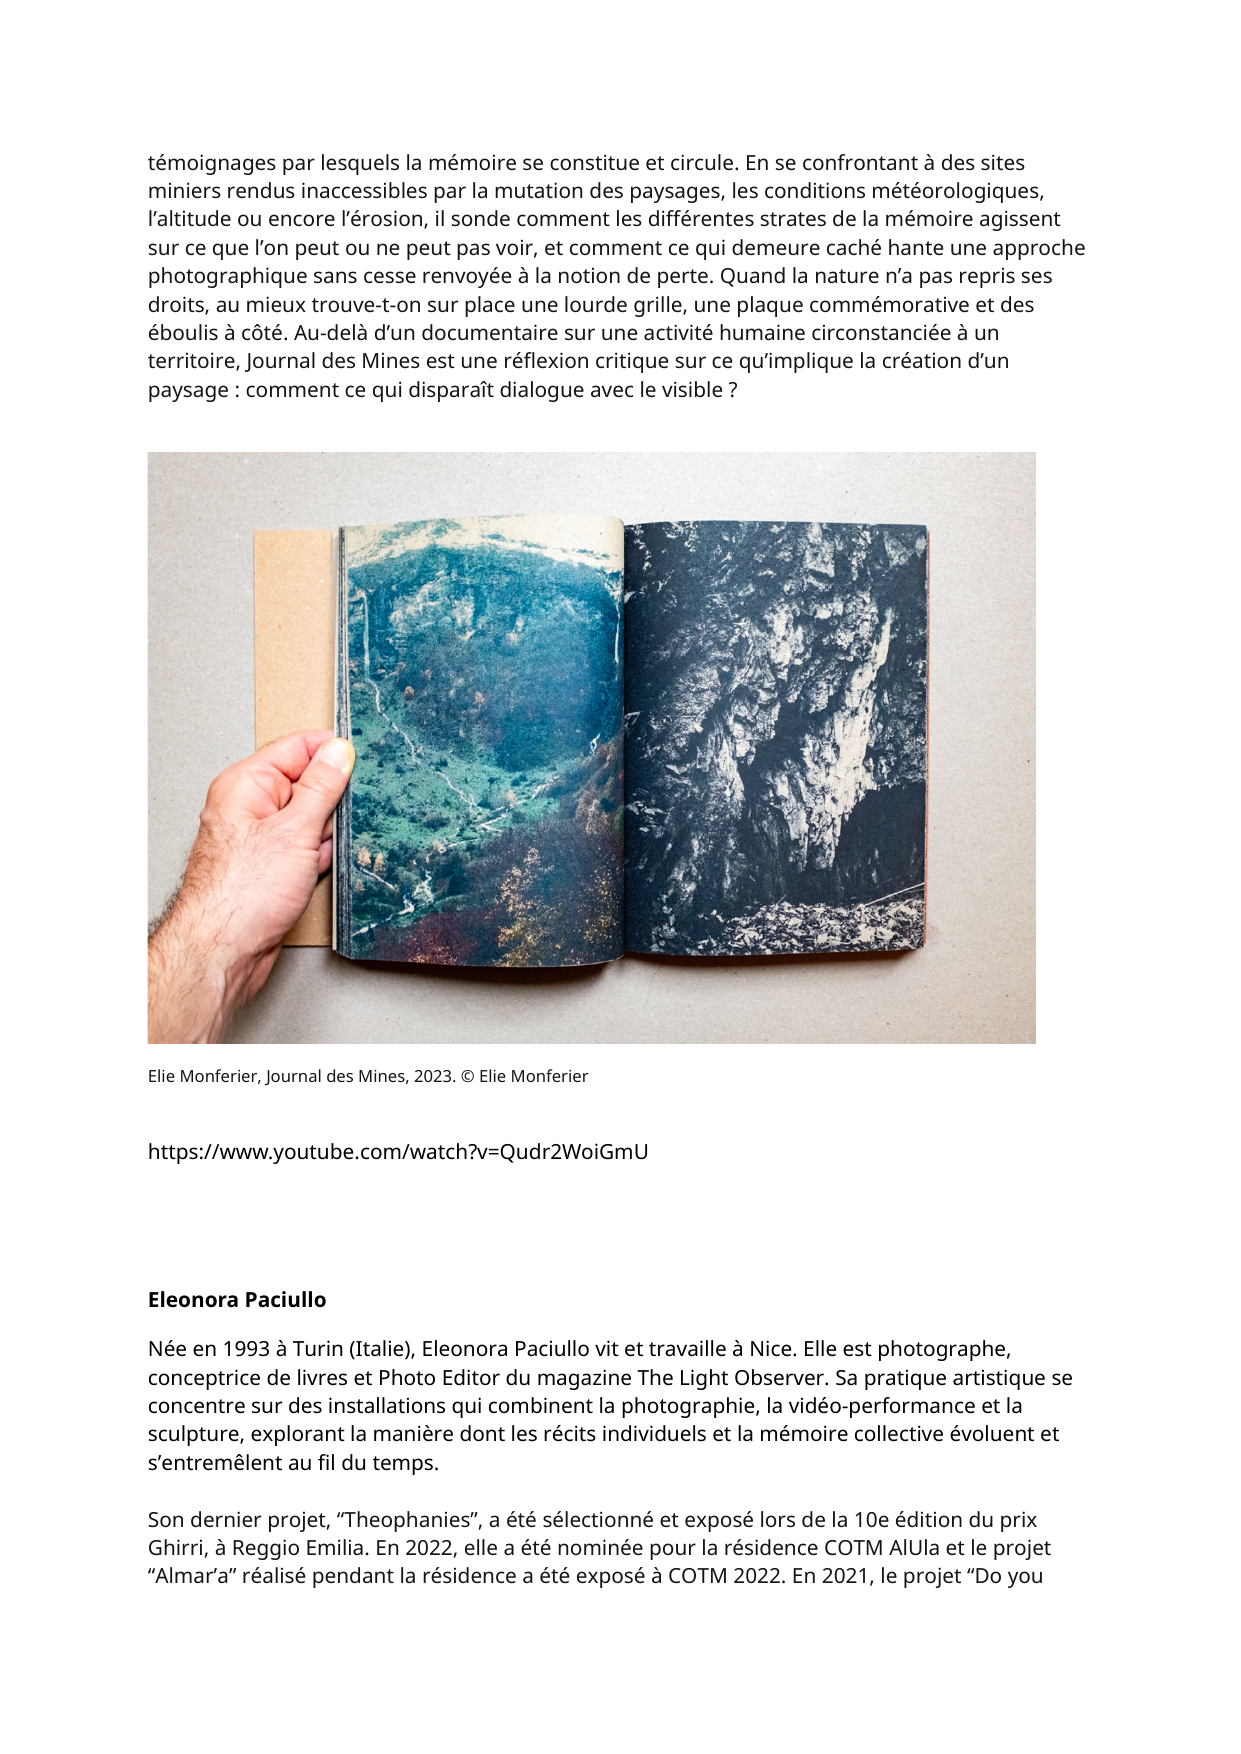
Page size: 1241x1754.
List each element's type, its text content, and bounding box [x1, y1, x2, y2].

text https://www.youtube.com/watch?v=Qudr2WoiGmU [148, 1137, 1093, 1166]
picture [147, 452, 1036, 1044]
text Née en 1993 à Turin (Italie), Eleonora Paciullo vit et travaille à Nice. Elle est photographe, conceptrice de livres et Photo Editor du magazine The Light Observer. Sa pratique artistique se concentre sur des installations qui combinent la photographie, la vidéo-performance et la sculpture, explorant la manière dont les récits individuels et la mémoire collective évoluent et s’entremêlent au fil du temps. [148, 1334, 1093, 1476]
text Elie Monferier, Journal des Mines, 2023. © Elie Monferier [148, 1065, 1093, 1088]
text Eleonora Paciullo [148, 1285, 1093, 1313]
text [148, 1505, 1093, 1590]
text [148, 148, 1093, 403]
